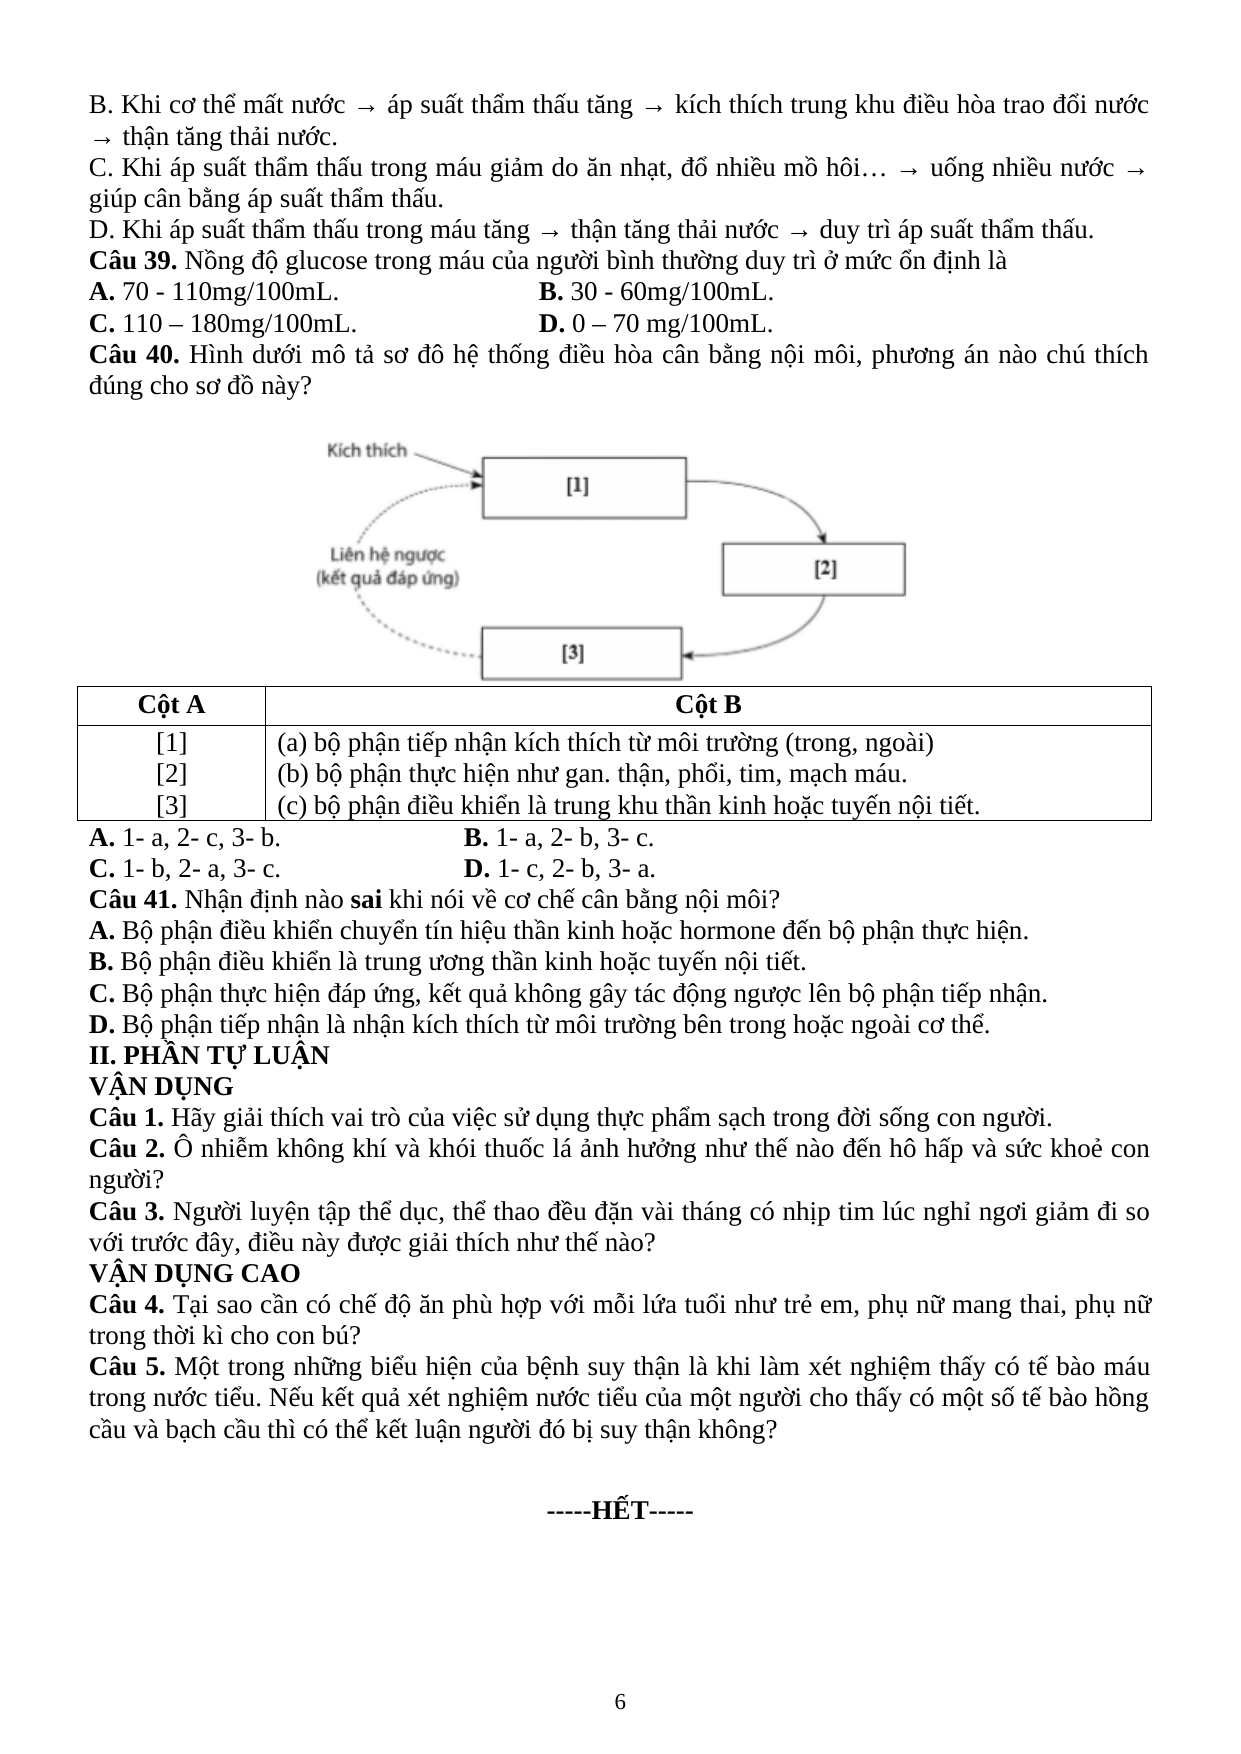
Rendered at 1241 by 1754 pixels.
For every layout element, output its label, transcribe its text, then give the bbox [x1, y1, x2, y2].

text Câu 40. Hình dưới mô tả sơ đô hệ thống điều hòa cân bằng nội môi, phương án nào chú thích đúng cho sơ đồ này? [89, 338, 1152, 400]
text Câu 3. Người luyện tập thể dục, thể thao đều đặn vài tháng có nhịp tim lúc nghỉ ngơi giảm đi so với trước đây, điều này được giải thích như thế nào? [89, 1195, 1152, 1257]
text Câu 39. Nồng độ glucose trong máu của người bình thường duy trì ở mức ổn định là [89, 244, 1152, 276]
table_header Cột B [266, 687, 1151, 724]
table_cell [1] [2] [3] [78, 726, 265, 820]
text B. Khi cơ thể mất nước → áp suất thẩm thấu tăng → kích thích trung khu điều hòa trao đổi nước → thận tăng thải nước. [89, 89, 1152, 151]
text II. PHẦN TỰ LUẬN [89, 1039, 1152, 1070]
text Câu 41. Nhận định nào sai khi nói về cơ chế cân bằng nội môi? [89, 883, 1152, 914]
text Câu 5. Một trong những biểu hiện của bệnh suy thận là khi làm xét nghiệm thấy có tế bào máu trong nước tiểu. Nếu kết quả xét nghiệm nước tiểu của một người cho thấy có một số tế bào hồng cầu và bạch cầu thì có thể kết luận người đó bị suy thận không? [89, 1350, 1152, 1444]
text B. Bộ phận điều khiển là trung ương thần kinh hoặc tuyến nội tiết. [89, 946, 1152, 977]
table_header Cột A [78, 687, 265, 724]
text A. 70 - 110mg/100mL. B. 30 - 60mg/100mL. [89, 276, 1152, 307]
text VẬN DỤNG CAO [89, 1257, 1152, 1288]
text Câu 4. Tại sao cần có chế độ ăn phù hợp với mỗi lứa tuổi như trẻ em, phụ nữ mang thai, phụ nữ trong thời kì cho con bú? [89, 1288, 1152, 1350]
text C. 110 – 180mg/100mL. D. 0 – 70 mg/100mL. [89, 307, 1152, 338]
table_cell (a) bộ phận tiếp nhận kích thích từ môi trường (trong, ngoài) (b) bộ phận thực hiện như gan. thận, phổi, tim, mạch máu. (c) bộ phận điều khiển là trung khu thần kinh hoặc tuyến nội tiết. [266, 726, 1151, 820]
text VẬN DỤNG [76, 1070, 1152, 1101]
text C. Khi áp suất thẩm thấu trong máu giảm do ăn nhạt, đổ nhiều mồ hôi… → uống nhiều nước → giúp cân bằng áp suất thẩm thấu. [89, 151, 1152, 213]
text -----HẾT----- [89, 1494, 1152, 1525]
picture [316, 431, 924, 686]
text C. 1- b, 2- a, 3- c. D. 1- c, 2- b, 3- a. [89, 852, 1152, 883]
text Câu 2. Ô nhiễm không khí và khói thuốc lá ảnh hưởng như thế nào đến hô hấp và sức khoẻ con người? [89, 1132, 1152, 1195]
text Câu 1. Hãy giải thích vai trò của việc sử dụng thực phẩm sạch trong đời sống con người. [76, 1101, 1152, 1132]
text A. Bộ phận điều khiển chuyển tín hiệu thần kinh hoặc hormone đến bộ phận thực hiện. [89, 914, 1152, 946]
text D. Bộ phận tiếp nhận là nhận kích thích từ môi trường bên trong hoặc ngoài cơ thể. [89, 1008, 1152, 1039]
text C. Bộ phận thực hiện đáp ứng, kết quả không gây tác động ngược lên bộ phận tiếp nhận. [89, 977, 1152, 1008]
text A. 1- a, 2- c, 3- b. B. 1- a, 2- b, 3- c. [89, 821, 1152, 852]
text D. Khi áp suất thẩm thấu trong máu tăng → thận tăng thải nước → duy trì áp suất thẩm thấu. [89, 213, 1152, 244]
